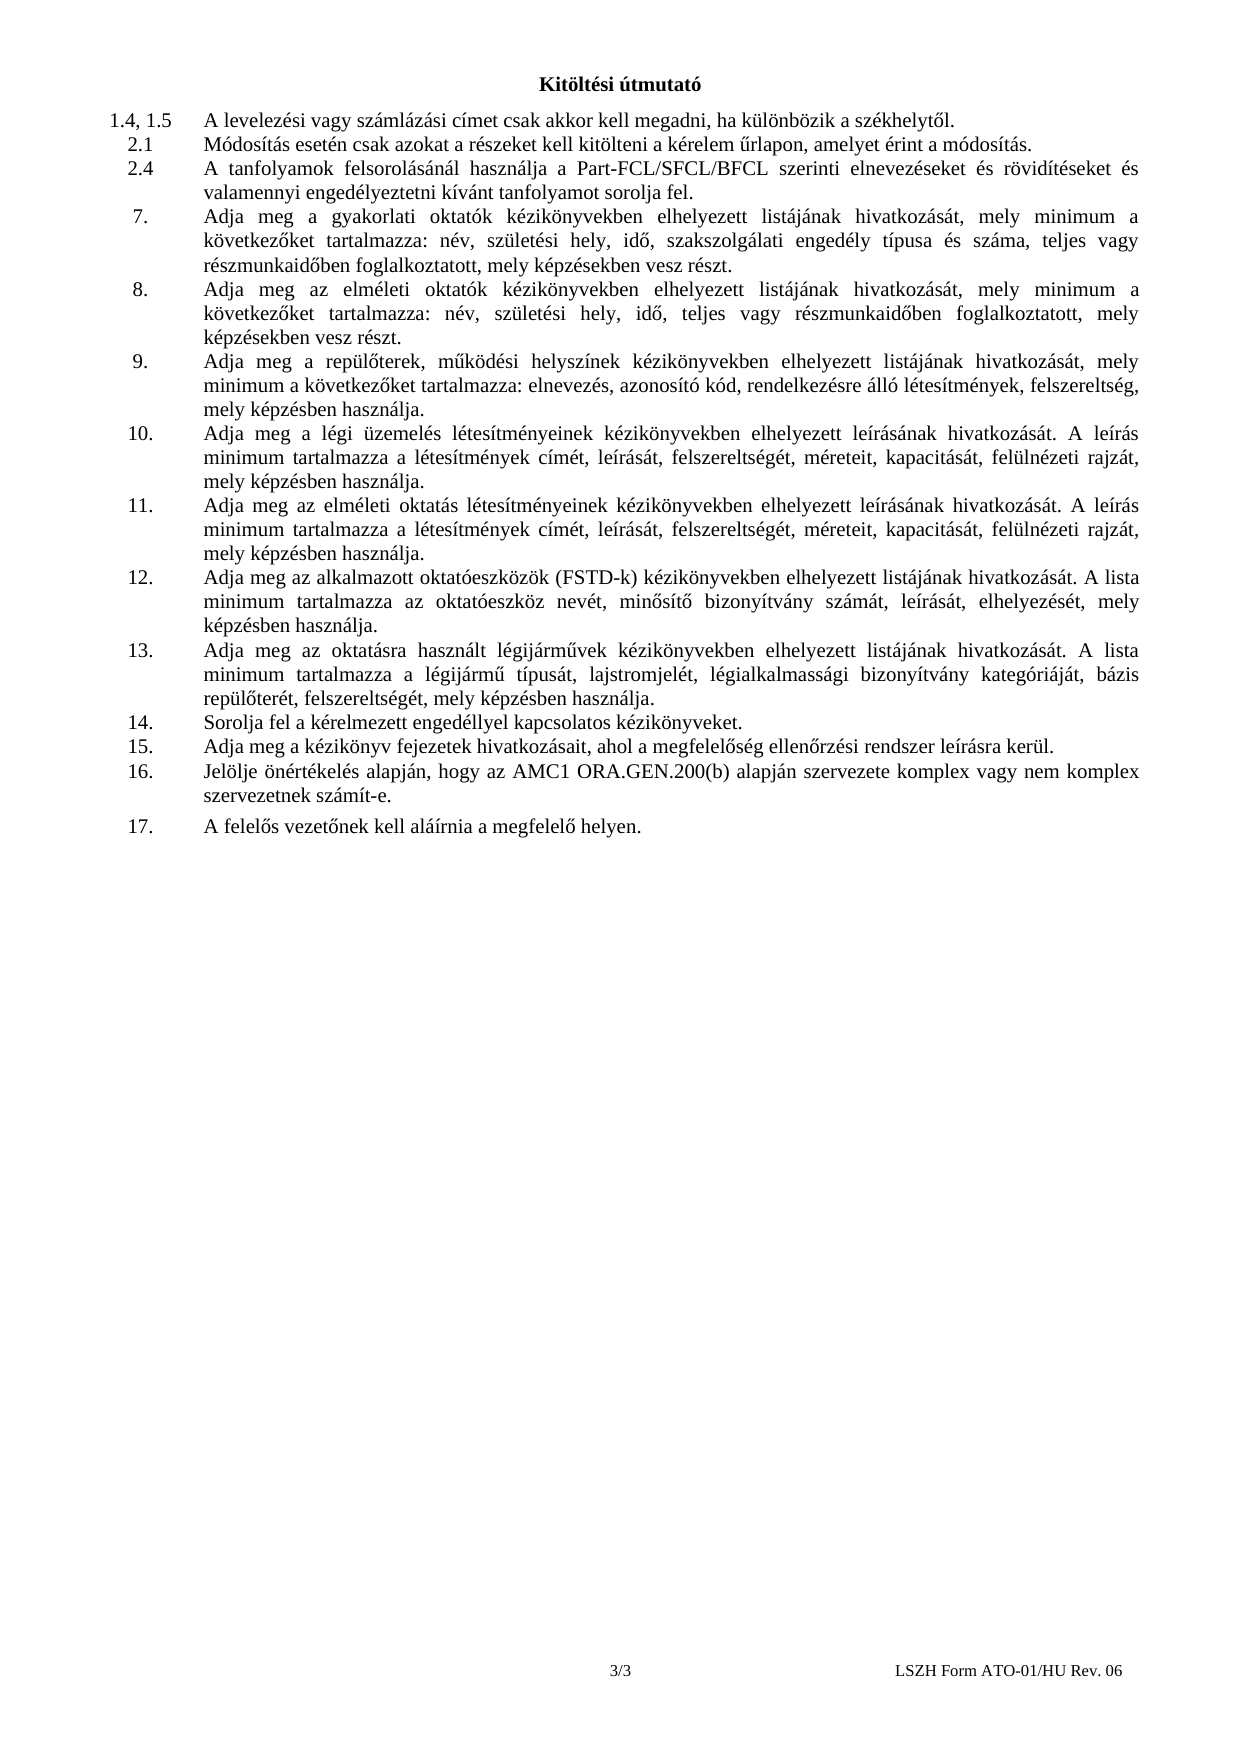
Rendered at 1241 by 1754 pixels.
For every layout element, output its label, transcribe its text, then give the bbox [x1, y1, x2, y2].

table_cell 17. [89, 814, 192, 844]
table_cell Adja meg az elméleti oktatás létesítményeinek kézikönyvekben elhelyezett leírásának hivatkozását. A leírás minimum tartalmazza a létesítmények címét, leírását, felszereltségét, méreteit, kapacitását, felülnézeti rajzát, mely képzésben használja. [192, 493, 1152, 565]
table_cell Adja meg a légi üzemelés létesítményeinek kézikönyvekben elhelyezett leírásának hivatkozását. A leírás minimum tartalmazza a létesítmények címét, leírását, felszereltségét, méreteit, kapacitását, felülnézeti rajzát, mely képzésben használja. [192, 421, 1152, 493]
table_cell 2.4 [89, 156, 192, 204]
table_cell 10. [89, 421, 192, 493]
table_cell 7. [89, 204, 192, 277]
table_cell Adja meg a gyakorlati oktatók kézikönyvekben elhelyezett listájának hivatkozását, mely minimum a következőket tartalmazza: név, születési hely, idő, szakszolgálati engedély típusa és száma, teljes vagy részmunkaidőben foglalkoztatott, mely képzésekben vesz részt. [192, 204, 1152, 277]
table_cell 2.1 [89, 132, 192, 156]
table_cell Jelölje önértékelés alapján, hogy az AMC1 ORA.GEN.200(b) alapján szervezete komplex vagy nem komplex szervezetnek számít-e. [192, 759, 1152, 814]
table_cell Adja meg a repülőterek, működési helyszínek kézikönyvekben elhelyezett listájának hivatkozását, mely minimum a következőket tartalmazza: elnevezés, azonosító kód, rendelkezésre álló létesítmények, felszereltség, mely képzésben használja. [192, 349, 1152, 421]
table_cell Adja meg az elméleti oktatók kézikönyvekben elhelyezett listájának hivatkozását, mely minimum a következőket tartalmazza: név, születési hely, idő, teljes vagy részmunkaidőben foglalkoztatott, mely képzésekben vesz részt. [192, 277, 1152, 349]
table_cell 16. [89, 759, 192, 814]
table_cell Adja meg az oktatásra használt légijárművek kézikönyvekben elhelyezett listájának hivatkozását. A lista minimum tartalmazza a légijármű típusát, lajstromjelét, légialkalmassági bizonyítvány kategóriáját, bázis repülőterét, felszereltségét, mely képzésben használja. [192, 638, 1152, 710]
table_cell 8. [89, 277, 192, 349]
table_cell 9. [89, 349, 192, 421]
table_cell 15. [89, 734, 192, 759]
table_cell Módosítás esetén csak azokat a részeket kell kitölteni a kérelem űrlapon, amelyet érint a módosítás. [192, 132, 1152, 156]
text Kitöltési útmutató [148, 72, 1092, 96]
table_cell Adja meg az alkalmazott oktatóeszközök (FSTD-k) kézikönyvekben elhelyezett listájának hivatkozását. A lista minimum tartalmazza az oktatóeszköz nevét, minősítő bizonyítvány számát, leírását, elhelyezését, mely képzésben használja. [192, 565, 1152, 637]
table_cell Adja meg a kézikönyv fejezetek hivatkozásait, ahol a megfelelőség ellenőrzési rendszer leírásra kerül. [192, 734, 1152, 759]
table_cell A felelős vezetőnek kell aláírnia a megfelelő helyen. [192, 814, 1152, 844]
table_cell 14. [89, 710, 192, 734]
table_header A levelezési vagy számlázási címet csak akkor kell megadni, ha különbözik a székhelytől. [192, 108, 1152, 132]
table_cell Sorolja fel a kérelmezett engedéllyel kapcsolatos kézikönyveket. [192, 710, 1152, 734]
table_cell 13. [89, 638, 192, 710]
table_cell A tanfolyamok felsorolásánál használja a Part-FCL/SFCL/BFCL szerinti elnevezéseket és rövidítéseket és valamennyi engedélyeztetni kívánt tanfolyamot sorolja fel. [192, 156, 1152, 204]
table_header 1.4, 1.5 [89, 108, 192, 132]
table_cell 12. [89, 565, 192, 637]
table_cell 11. [89, 493, 192, 565]
